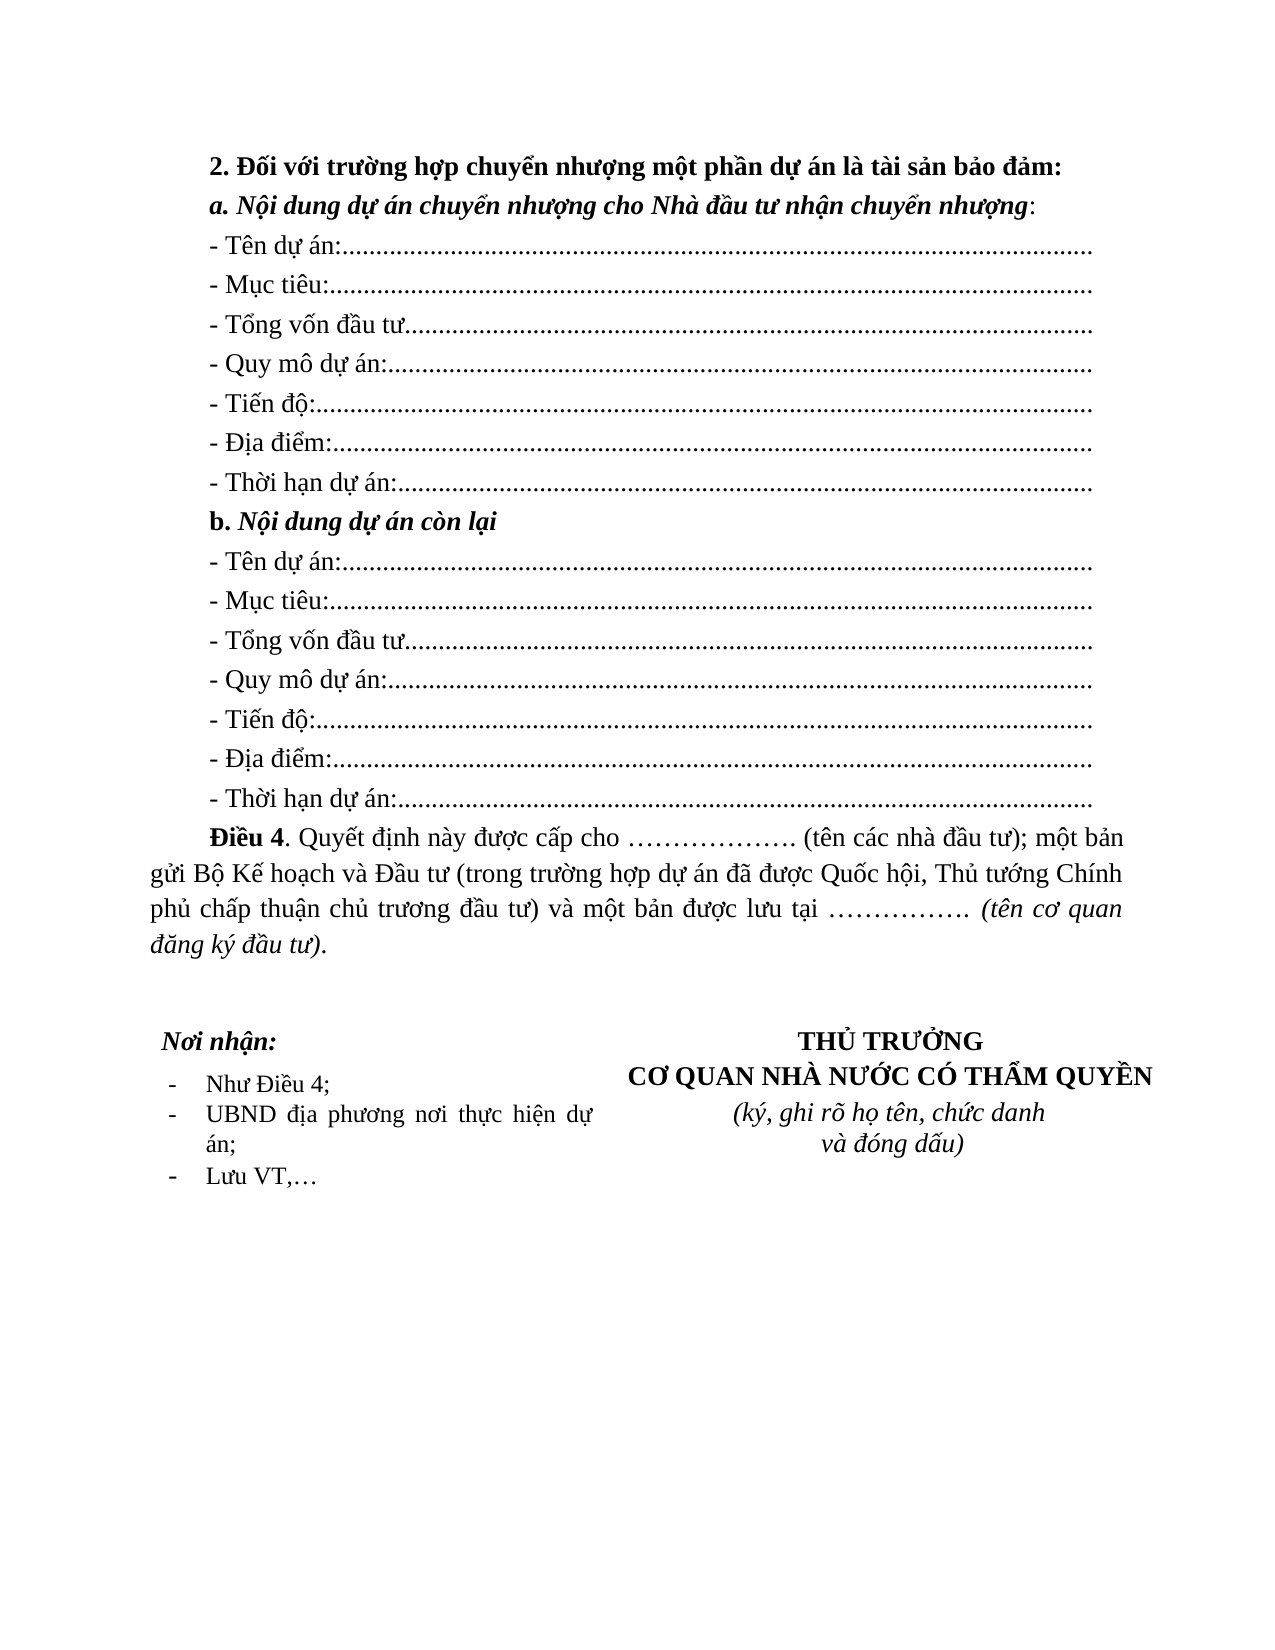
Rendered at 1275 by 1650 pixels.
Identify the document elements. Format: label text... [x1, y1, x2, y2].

text a. Nội dung dự án chuyển nhượng cho Nhà đầu tư nhận chuyển nhượng: [150, 189, 1125, 221]
text - Tổng vốn đầu tư [150, 624, 1125, 655]
table_header Nơi nhận: Như Điều 4; UBND địa phương nơi thực hiện dự án; Lưu VT,… [150, 1016, 604, 1200]
text Điều 4. Quyết định này được cấp cho ………………. (tên các nhà đầu tư); một bản gửi Bộ Kế hoạch và Đầu tư (trong trường hợp dự án đã được Quốc hội, Thủ tướng Chính phủ chấp thuận chủ trương đầu tư) và một bản được lưu tại ……………. (tên cơ quan đăng ký đầu tư). [150, 821, 1125, 959]
text - Tên dự án: [150, 229, 1125, 260]
text - Tiến độ: [150, 703, 1125, 734]
text - Quy mô dự án: [150, 663, 1125, 694]
text - Thời hạn dự án: [150, 466, 1125, 497]
text - Địa điểm: [150, 426, 1125, 457]
text - Tiến độ: [150, 387, 1125, 418]
text - Quy mô dự án: [150, 347, 1125, 378]
text - Mục tiêu: [150, 268, 1125, 299]
text - Tên dự án: [150, 545, 1125, 576]
text - Địa điểm: [150, 742, 1125, 773]
text - Tổng vốn đầu tư [150, 308, 1125, 339]
text - Mục tiêu: [150, 584, 1125, 615]
text 2. Đối với trường hợp chuyển nhượng một phần dự án là tài sản bảo đảm: [150, 150, 1125, 181]
text - Thời hạn dự án: [150, 782, 1125, 813]
table_header THỦ TRƯỞNG CƠ QUAN NHÀ NƯỚC CÓ THẨM QUYỀN (ký, ghi rõ họ tên, chức danh và đóng dấu) [604, 1016, 1177, 1200]
text b. Nội dung dự án còn lại [150, 505, 1125, 536]
